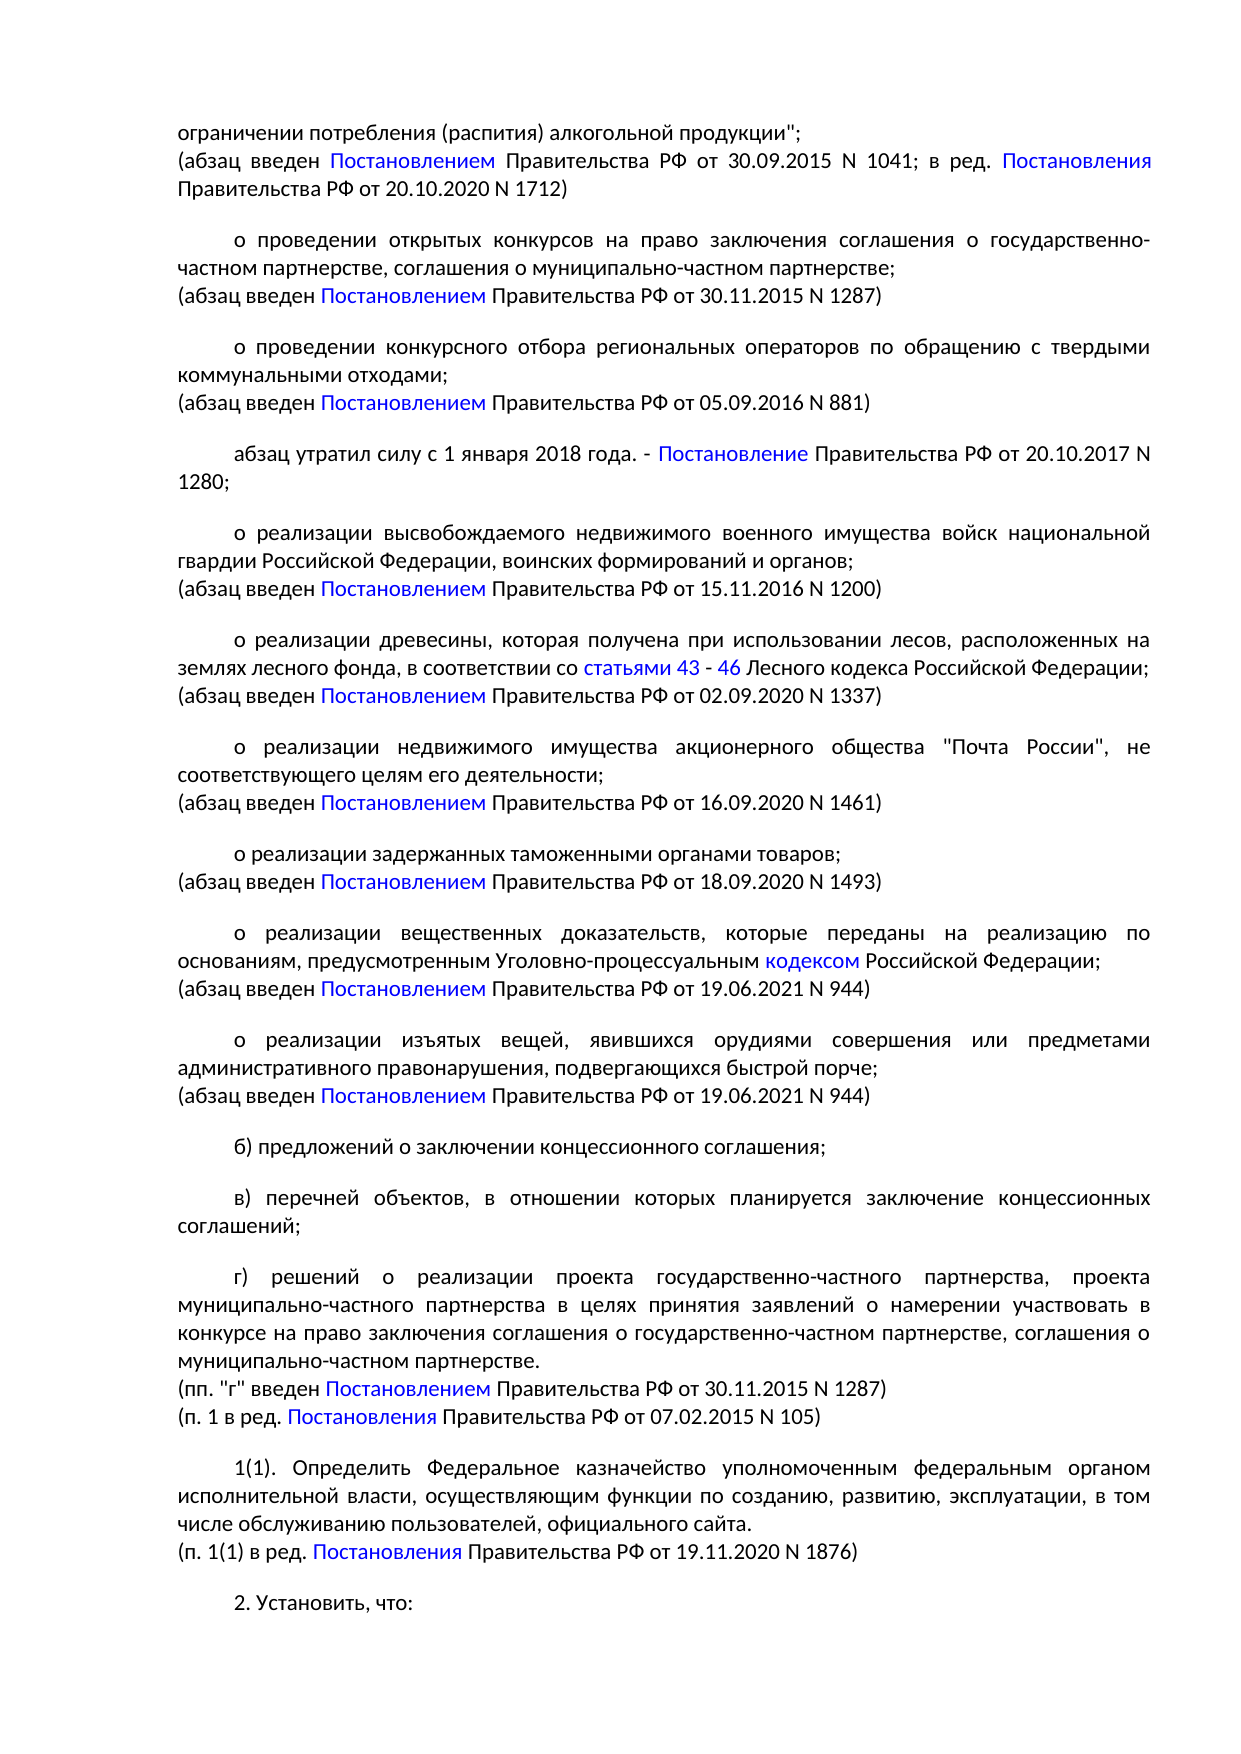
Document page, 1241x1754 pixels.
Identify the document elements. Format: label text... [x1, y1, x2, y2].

text г) решений о реализации проекта государственно-частного партнерства, проекта муниципально-частного партнерства в целях принятия заявлений о намерении участвовать в конкурсе на право заключения соглашения о государственно-частном партнерстве, соглашения о муниципально-частном партнерстве. [177, 1262, 1152, 1374]
text в) перечней объектов, в отношении которых планируется заключение концессионных соглашений; [177, 1183, 1152, 1239]
text о реализации высвобождаемого недвижимого военного имущества войск национальной гвардии Российской Федерации, воинских формирований и органов; [177, 518, 1152, 574]
text (абзац введен Постановлением Правительства РФ от 19.06.2021 N 944) [177, 974, 1152, 1002]
text 2. Установить, что: [177, 1588, 1152, 1616]
text о реализации недвижимого имущества акционерного общества "Почта России", не соответствующего целям его деятельности; [177, 732, 1152, 788]
text (абзац введен Постановлением Правительства РФ от 05.09.2016 N 881) [177, 388, 1152, 416]
text (пп. "г" введен Постановлением Правительства РФ от 30.11.2015 N 1287) [177, 1374, 1152, 1402]
text (абзац введен Постановлением Правительства РФ от 16.09.2020 N 1461) [177, 788, 1152, 816]
text (п. 1(1) в ред. Постановления Правительства РФ от 19.11.2020 N 1876) [177, 1537, 1152, 1565]
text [177, 118, 1152, 146]
text (абзац введен Постановлением Правительства РФ от 15.11.2016 N 1200) [177, 574, 1152, 602]
text о реализации задержанных таможенными органами товаров; [177, 839, 1152, 867]
text (п. 1 в ред. Постановления Правительства РФ от 07.02.2015 N 105) [177, 1402, 1152, 1430]
text 1(1). Определить Федеральное казначейство уполномоченным федеральным органом исполнительной власти, осуществляющим функции по созданию, развитию, эксплуатации, в том числе обслуживанию пользователей, официального сайта. [177, 1453, 1152, 1537]
text о реализации изъятых вещей, явившихся орудиями совершения или предметами административного правонарушения, подвергающихся быстрой порче; [177, 1025, 1152, 1081]
text (абзац введен Постановлением Правительства РФ от 02.09.2020 N 1337) [177, 681, 1152, 709]
text (абзац введен Постановлением Правительства РФ от 19.06.2021 N 944) [177, 1081, 1152, 1109]
text (абзац введен Постановлением Правительства РФ от 30.11.2015 N 1287) [177, 281, 1152, 309]
text б) предложений о заключении концессионного соглашения; [177, 1132, 1152, 1160]
text (абзац введен Постановлением Правительства РФ от 18.09.2020 N 1493) [177, 867, 1152, 895]
text о реализации вещественных доказательств, которые переданы на реализацию по основаниям, предусмотренным Уголовно-процессуальным кодексом Российской Федерации; [177, 918, 1152, 974]
text о реализации древесины, которая получена при использовании лесов, расположенных на землях лесного фонда, в соответствии со статьями 43 - 46 Лесного кодекса Российской Федерации; [177, 625, 1152, 681]
text абзац утратил силу с 1 января 2018 года. - Постановление Правительства РФ от 20.10.2017 N 1280; [177, 439, 1152, 495]
text (абзац введен Постановлением Правительства РФ от 30.09.2015 N 1041; в ред. Постановления Правительства РФ от 20.10.2020 N 1712) [177, 146, 1152, 202]
text о проведении открытых конкурсов на право заключения соглашения о государственно-частном партнерстве, соглашения о муниципально-частном партнерстве; [177, 225, 1152, 281]
text о проведении конкурсного отбора региональных операторов по обращению с твердыми коммунальными отходами; [177, 332, 1152, 388]
